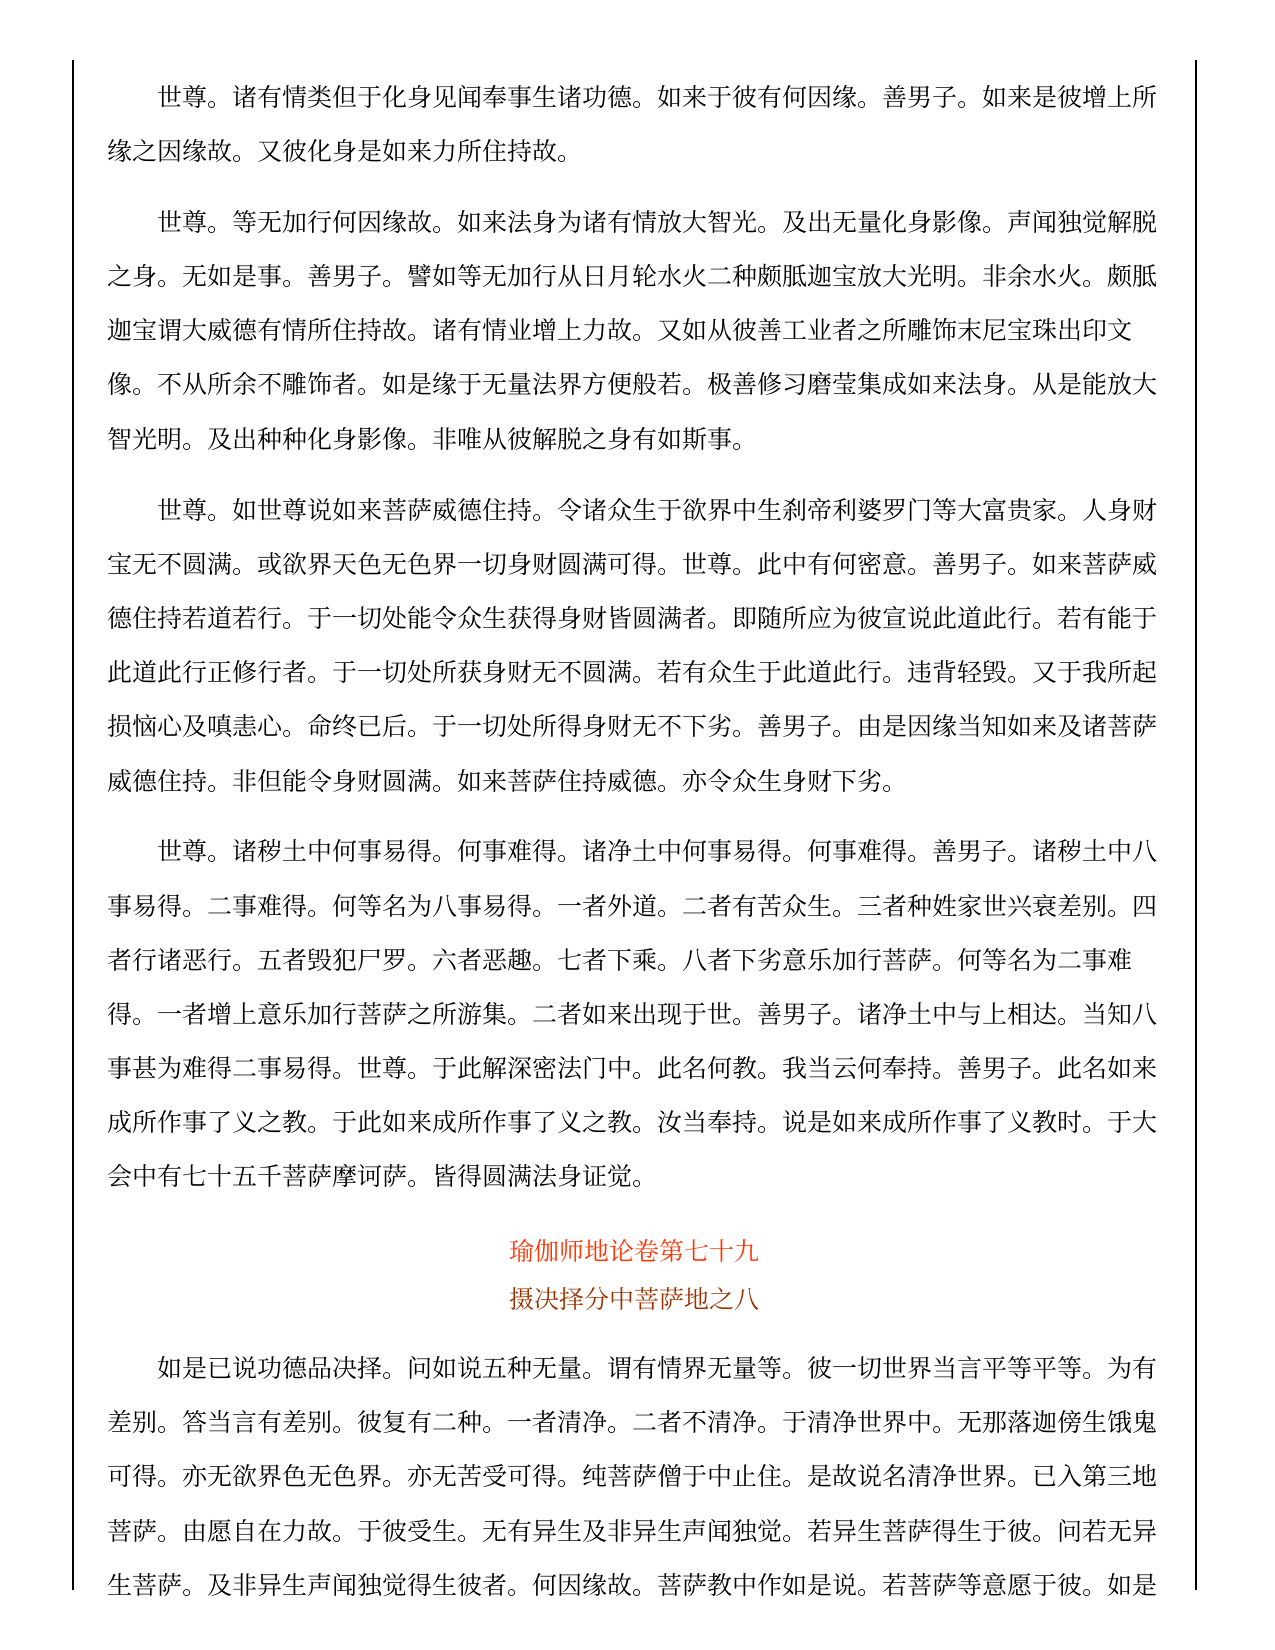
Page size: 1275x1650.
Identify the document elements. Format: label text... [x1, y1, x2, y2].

text 世尊。等无加行何因缘故。如来法身为诸有情放大智光。及出无量化身影像。声闻独觉解脱之身。无如是事。善男子。譬如等无加行从日月轮水火二种颇胝迦宝放大光明。非余水火。颇胝迦宝谓大威德有情所住持故。诸有情业增上力故。又如从彼善工业者之所雕饰末尼宝珠出印文 像。不从所余不雕饰者。如是缘于无量法界方便般若。极善修习磨莹集成如来法身。从是能放大智光明。及出种种化身影像。非唯从彼解脱之身有如斯事。 [107, 203, 1159, 455]
text 世尊。如世尊说如来菩萨威德住持。令诸众生于欲界中生刹帝利婆罗门等大富贵家。人身财宝无不圆满。或欲界天色无色界一切身财圆满可得。世尊。此中有何密意。善男子。如来菩萨威德住持若道若行。于一切处能令众生获得身财皆圆满者。即随所应为彼宣说此道此行。若有能于此道此行正修行者。于一切处所获身财无不圆满。若有众生于此道此行。违背轻毁。又于我所起损恼心及嗔恚心。命终已后。于一切处所得身财无不下劣。善男子。由是因缘当知如来及诸菩萨威德住持。非但能令身财圆满。如来菩萨住持威德。亦令众生身财下劣。 [107, 490, 1159, 797]
text 世尊。诸秽土中何事易得。何事难得。诸净土中何事易得。何事难得。善男子。诸秽土中八事易得。二事难得。何等名为八事易得。一者外道。二者有苦众生。三者种姓家世兴衰差别。四者行诸恶行。五者毁犯尸罗。六者恶趣。七者下乘。八者下劣意乐加行菩萨。何等名为二事难 得。一者增上意乐加行菩萨之所游集。二者如来出现于世。善男子。诸净土中与上相达。当知八事甚为难得二事易得。世尊。于此解深密法门中。此名何教。我当云何奉持。善男子。此名如来成所作事了义之教。于此如来成所作事了义之教。汝当奉持。说是如来成所作事了义教时。于大会中有七十五千菩萨摩诃萨。皆得圆满法身证觉。 [107, 832, 1159, 1193]
text 世尊。诸有情类但于化身见闻奉事生诸功德。如来于彼有何因缘。善男子。如来是彼增上所缘之因缘故。又彼化身是如来力所住持故。 [107, 78, 1159, 168]
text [107, 1349, 1159, 1601]
text 瑜伽师地论卷第七十九摄决择分中菩萨地之八 [509, 1231, 760, 1316]
